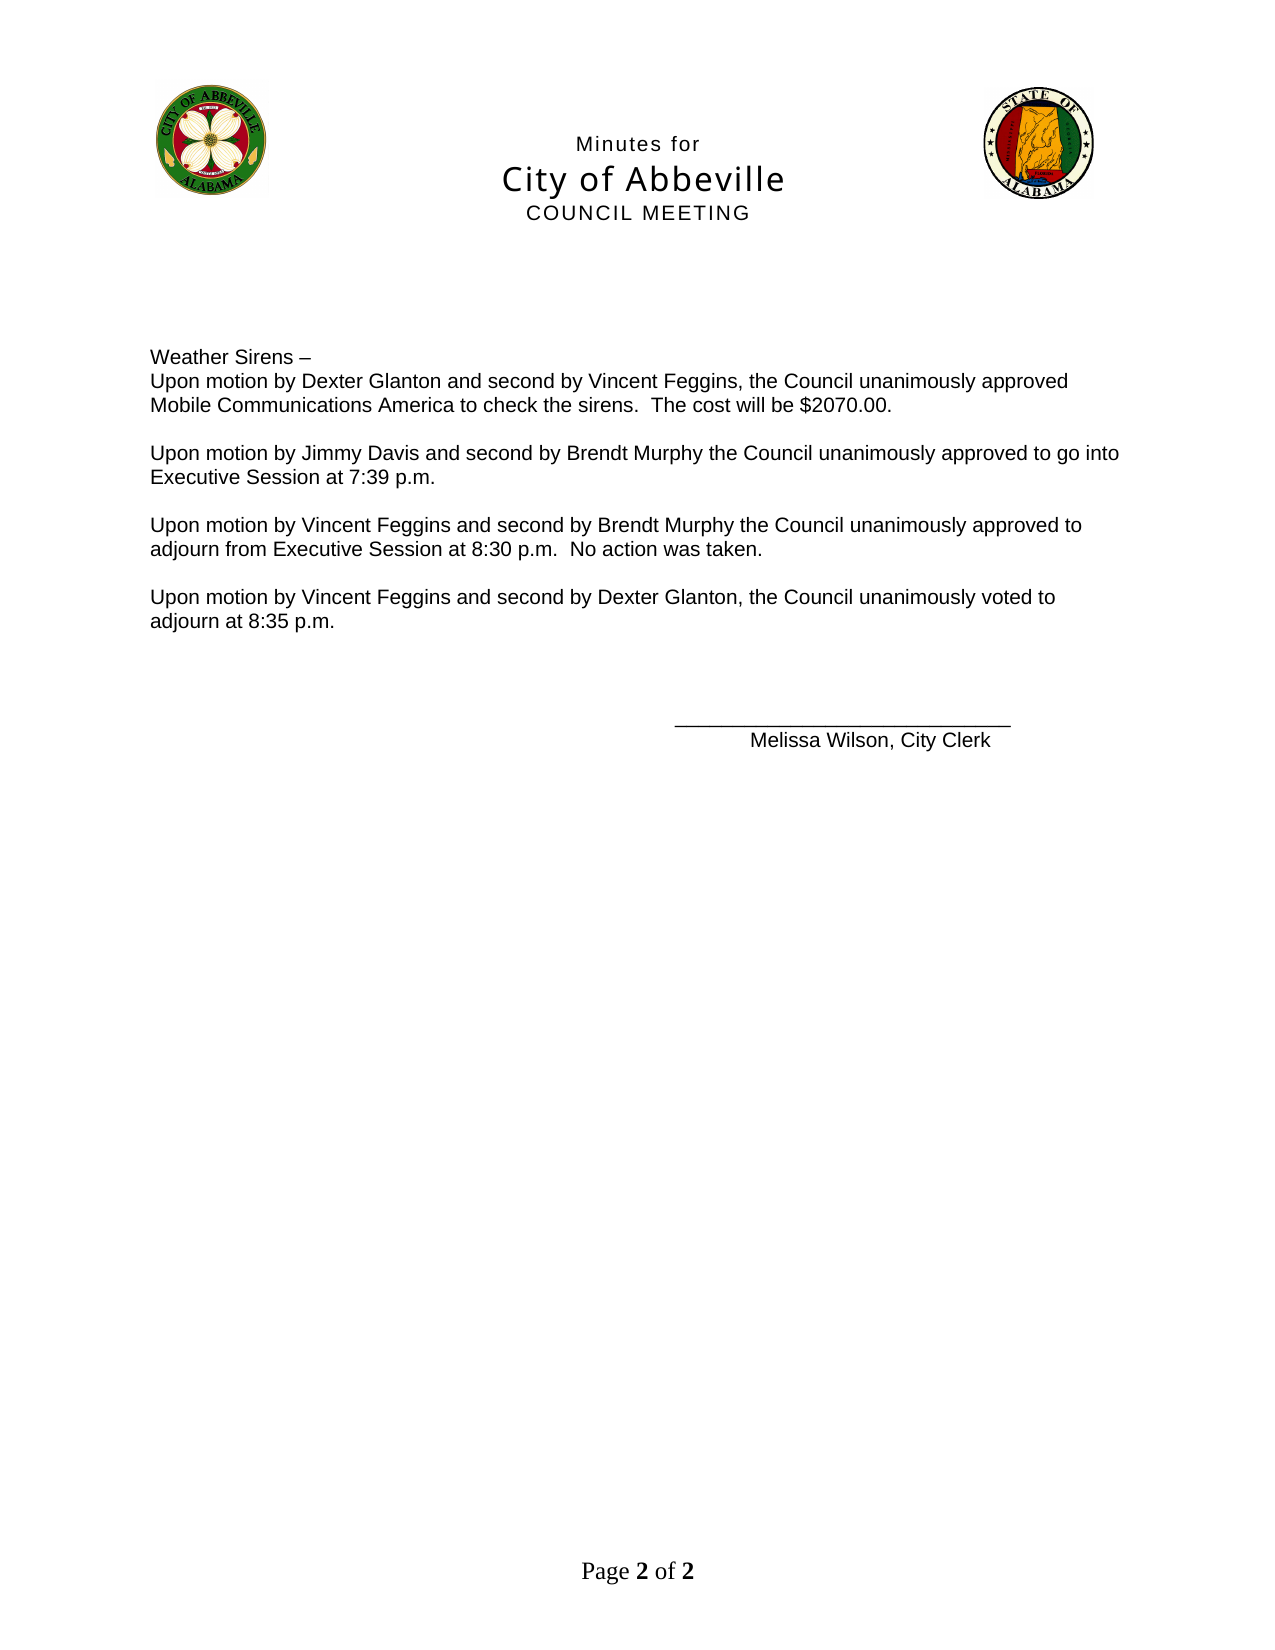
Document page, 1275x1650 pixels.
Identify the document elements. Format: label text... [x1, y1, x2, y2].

text Upon motion by Dexter Glanton and second by Vincent Feggins, the Council unanimously approved Mobile Communications America to check the sirens. The cost will be $2070.00. [150, 369, 1125, 417]
text Weather Sirens – [150, 345, 1125, 369]
text Upon motion by Vincent Feggins and second by Brendt Murphy the Council unanimously approved to adjourn from Executive Session at 8:30 p.m. No action was taken. [150, 513, 1125, 561]
text Upon motion by Vincent Feggins and second by Dexter Glanton, the Council unanimously voted to adjourn at 8:35 p.m. [150, 584, 1125, 632]
text _____________________________ Melissa Wilson, City Clerk [150, 704, 1125, 752]
text Upon motion by Jimmy Davis and second by Brendt Murphy the Council unanimously approved to go into Executive Session at 7:39 p.m. [150, 441, 1125, 489]
picture [983, 87, 1094, 199]
picture [154, 79, 269, 198]
